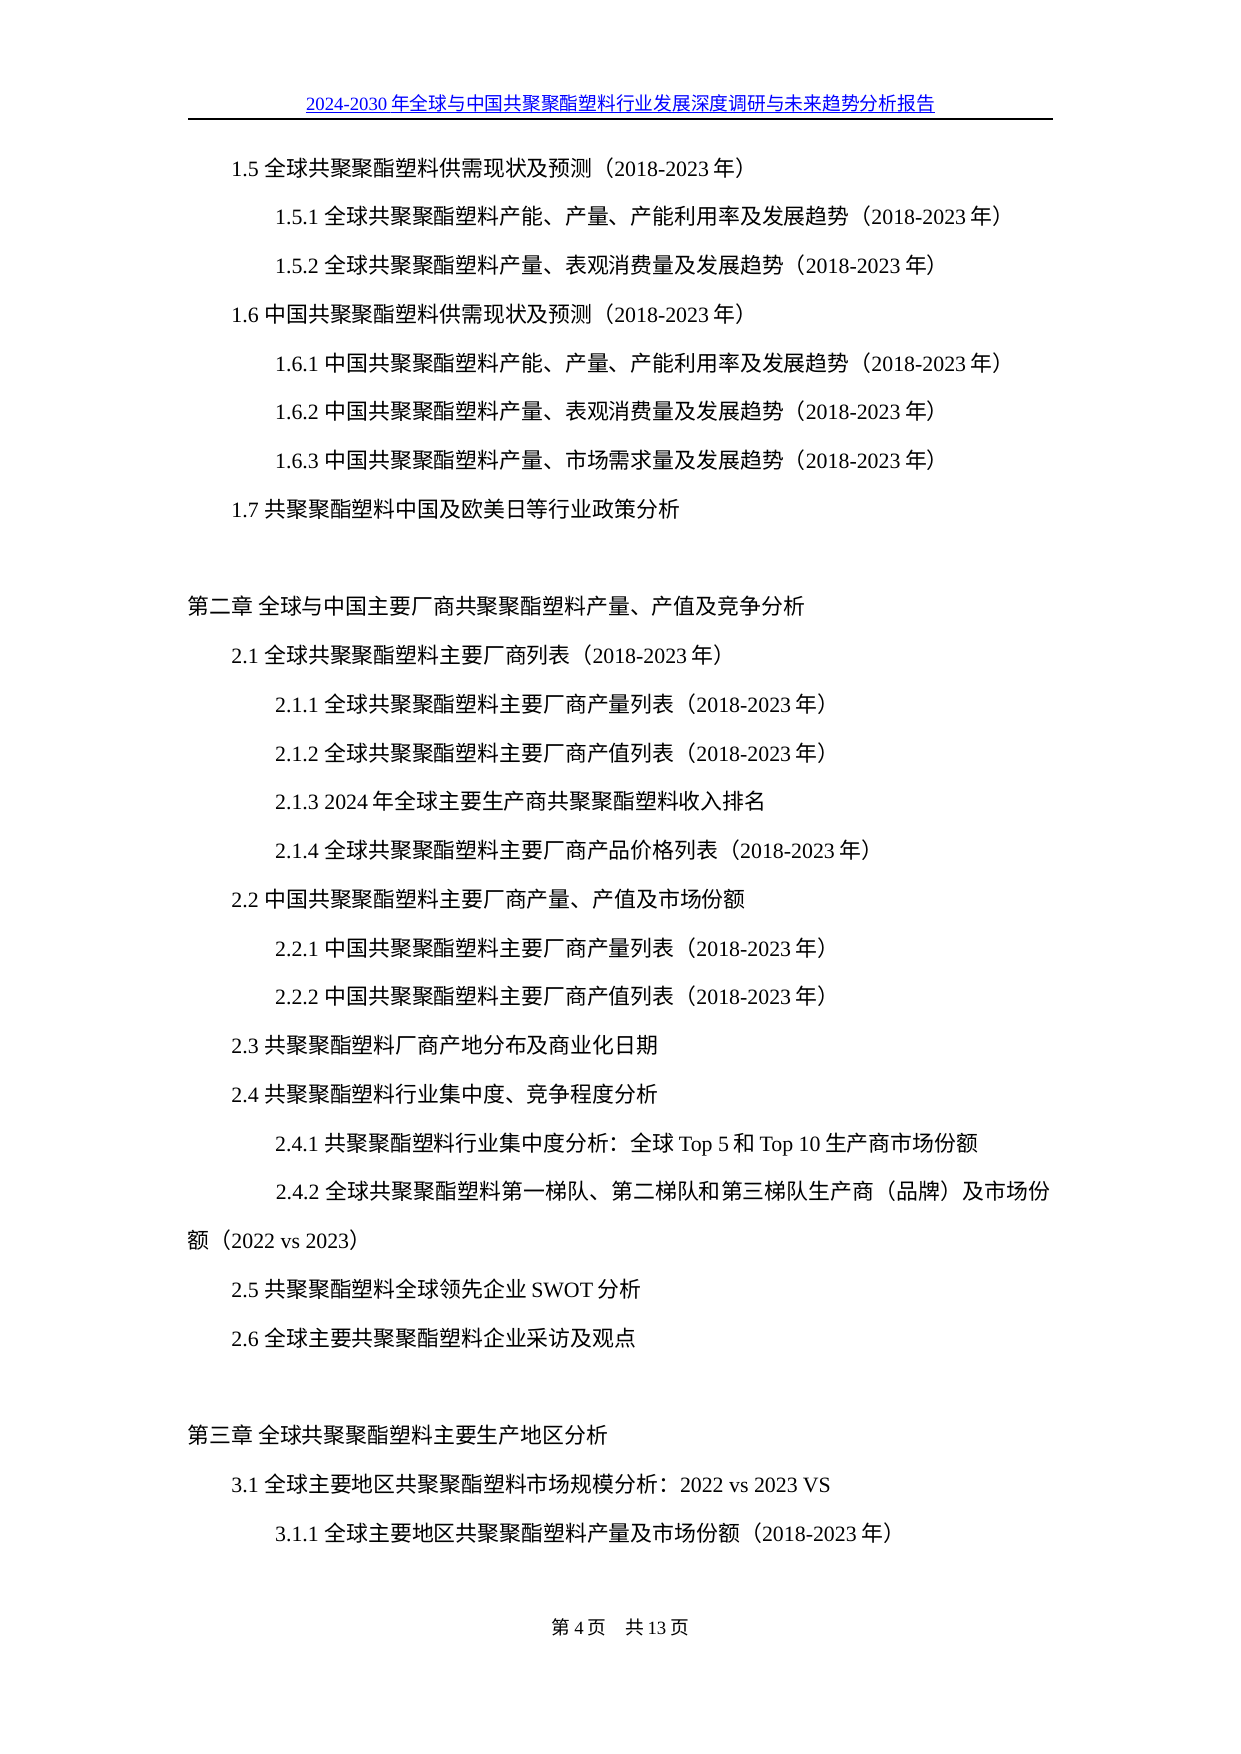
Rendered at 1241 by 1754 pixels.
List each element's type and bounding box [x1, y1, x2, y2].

text [187, 150, 1053, 1548]
